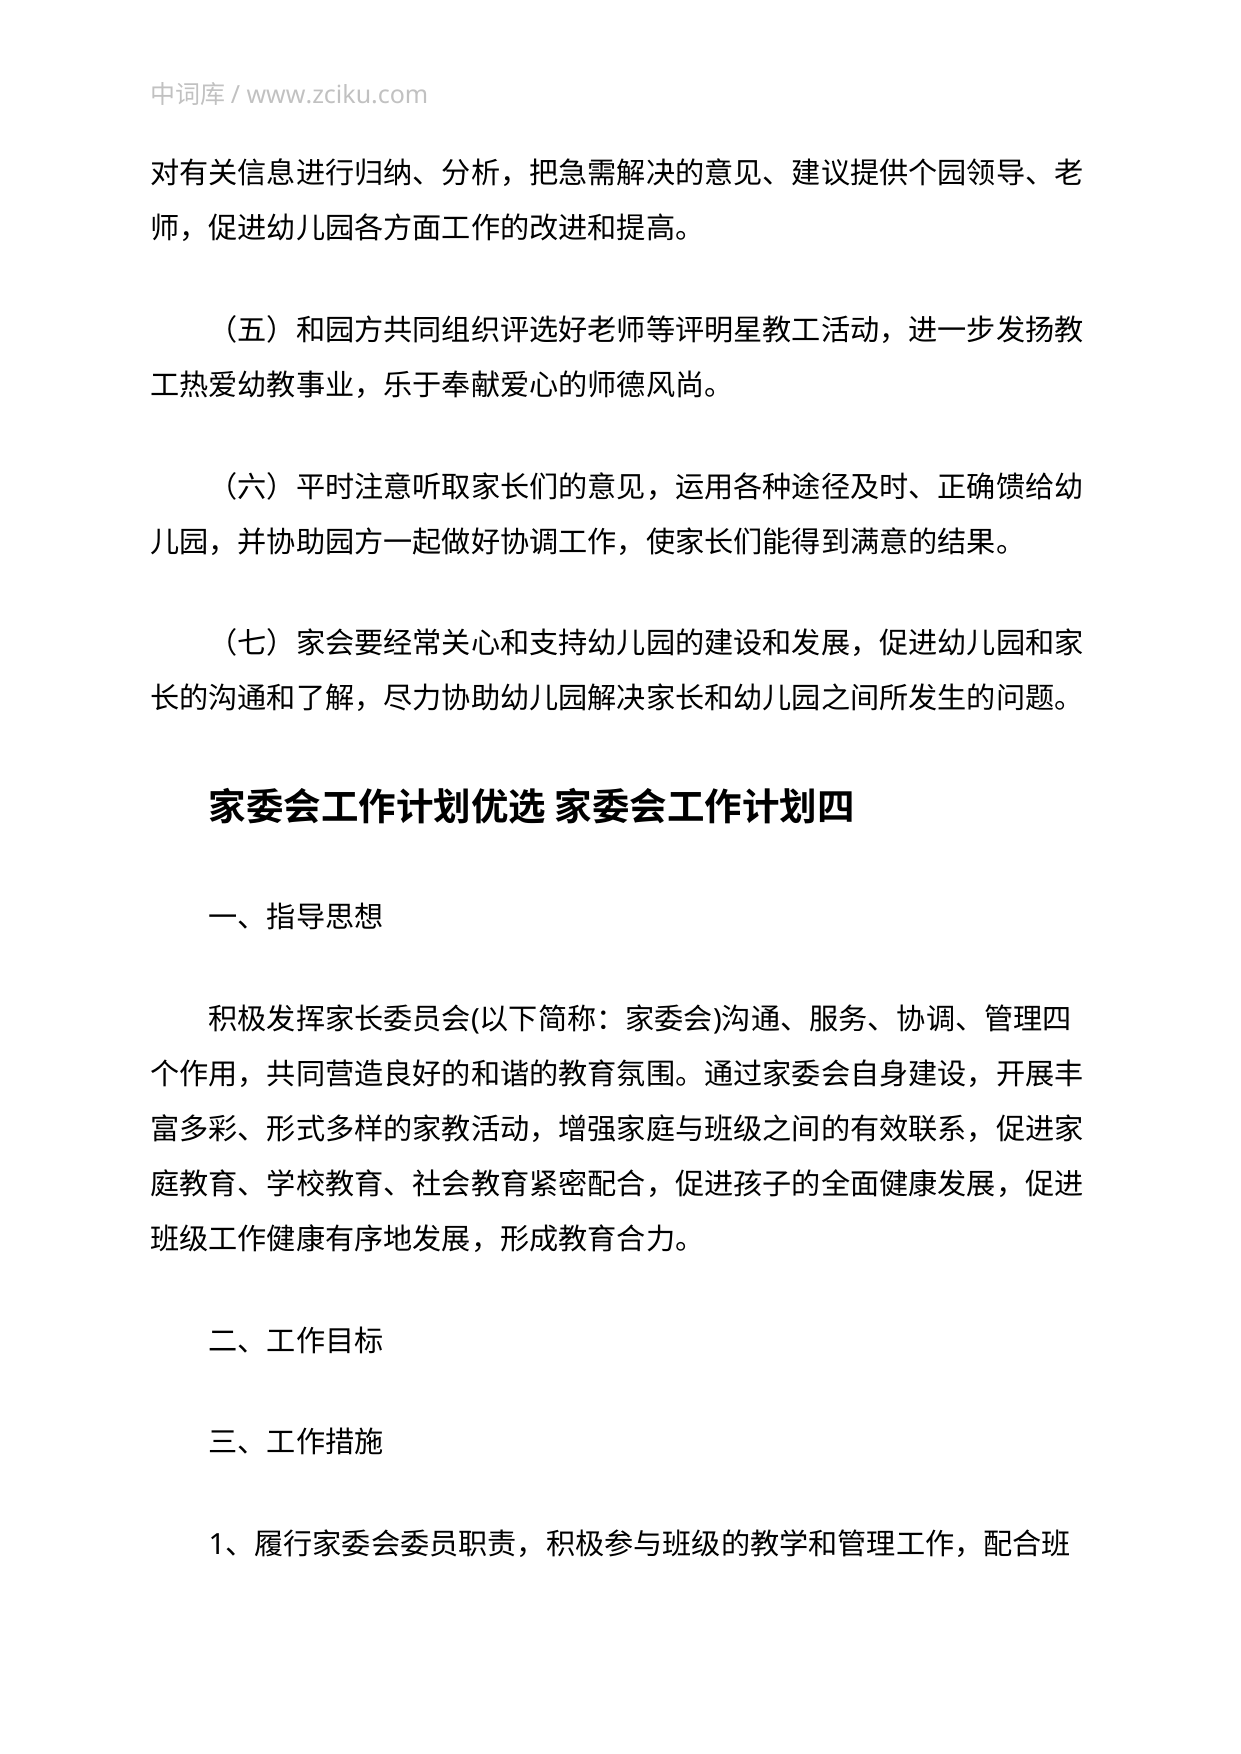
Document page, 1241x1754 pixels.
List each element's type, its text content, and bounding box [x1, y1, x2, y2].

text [150, 150, 1090, 247]
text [150, 1521, 1090, 1563]
text 家委会工作计划优选 家委会工作计划四 [150, 777, 1090, 831]
text （六）平时注意听取家长们的意见，运用各种途径及时、正确馈给幼儿园，并协助园方一起做好协调工作，使家长们能得到满意的结果。 [150, 463, 1090, 561]
text （五）和园方共同组织评选好老师等评明星教工活动，进一步发扬教工热爱幼教事业，乐于奉献爱心的师德风尚。 [150, 307, 1090, 404]
text 一、指导思想 [150, 894, 1090, 936]
text 积极发挥家长委员会(以下简称：家委会)沟通、服务、协调、管理四个作用，共同营造良好的和谐的教育氛围。通过家委会自身建设，开展丰富多彩、形式多样的家教活动，增强家庭与班级之间的有效联系，促进家庭教育、学校教育、社会教育紧密配合，促进孩子的全面健康发展，促进班级工作健康有序地发展，形成教育合力。 [150, 996, 1090, 1258]
text 二、工作目标 [150, 1317, 1090, 1359]
text 三、工作措施 [150, 1419, 1090, 1461]
text （七）家会要经常关心和支持幼儿园的建设和发展，促进幼儿园和家长的沟通和了解，尽力协助幼儿园解决家长和幼儿园之间所发生的问题。 [150, 620, 1090, 717]
